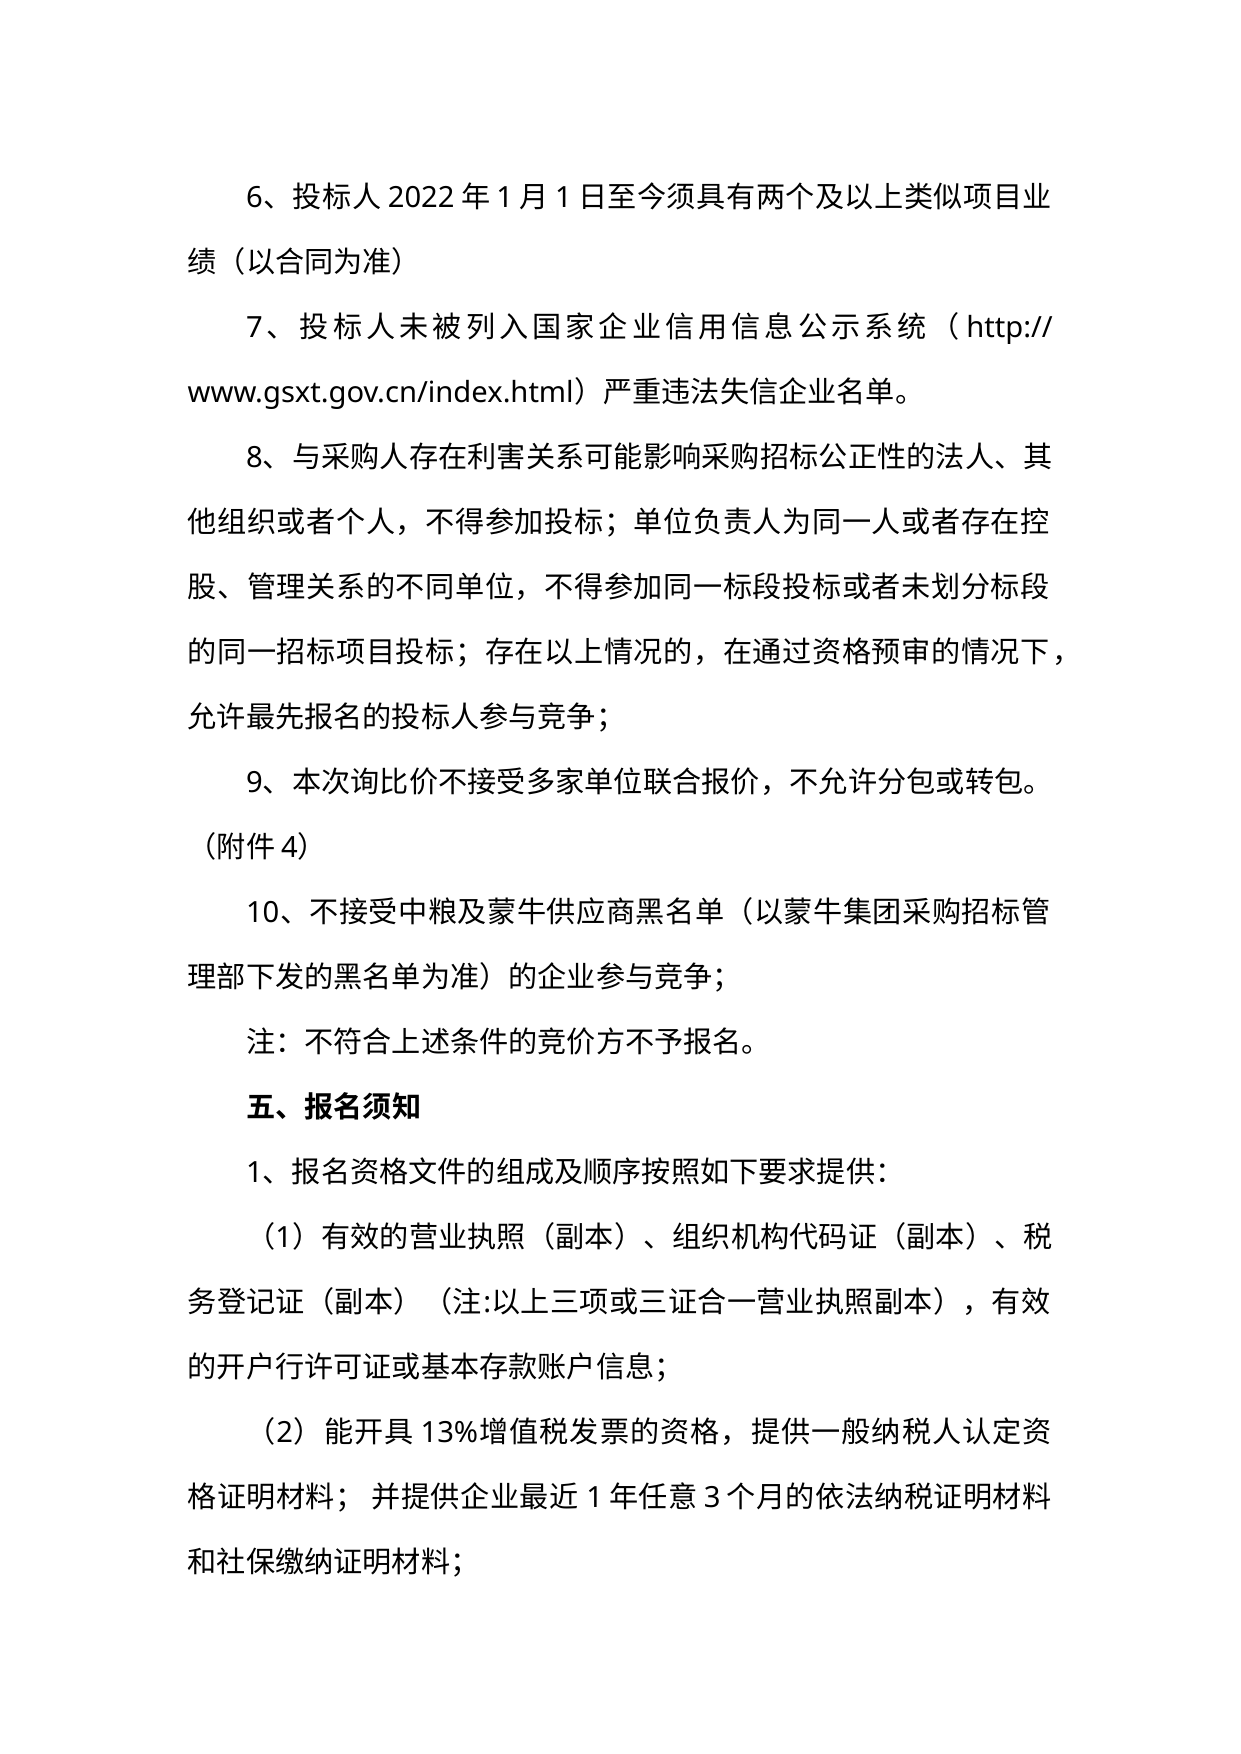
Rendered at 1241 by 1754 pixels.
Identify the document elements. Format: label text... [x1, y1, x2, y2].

text 9、本次询比价不接受多家单位联合报价，不允许分包或转包。（附件4） [187, 747, 1053, 877]
text 10、不接受中粮及蒙牛供应商黑名单（以蒙牛集团采购招标管理部下发的黑名单为准）的企业参与竞争； [187, 877, 1053, 1007]
text 1、报名资格文件的组成及顺序按照如下要求提供： [187, 1137, 1053, 1202]
text （2）能开具13%增值税发票的资格，提供一般纳税人认定资格证明材料； 并提供企业最近1年任意3个月的依法纳税证明材料和社保缴纳证明材料； [187, 1397, 1053, 1592]
text 6、投标人2022年1月1日至今须具有两个及以上类似项目业绩（以合同为准） [187, 162, 1053, 292]
text 8、与采购人存在利害关系可能影响采购招标公正性的法人、其他组织或者个人，不得参加投标；单位负责人为同一人或者存在控股、管理关系的不同单位，不得参加同一标段投标或者未划分标段的同一招标项目投标；存在以上情况的，在通过资格预审的情况下，允许最先报名的投标人参与竞争； [187, 422, 1053, 747]
text 7、投标人未被列入国家企业信用信息公示系统（http://www.gsxt.gov.cn/index.html）严重违法失信企业名单。 [187, 292, 1053, 422]
list 五、报名须知 [187, 1072, 1053, 1137]
text 注：不符合上述条件的竞价方不予报名。 [187, 1007, 1053, 1072]
text （1）有效的营业执照（副本）、组织机构代码证（副本）、税务登记证（副本）（注:以上三项或三证合一营业执照副本），有效的开户行许可证或基本存款账户信息； [187, 1202, 1053, 1397]
